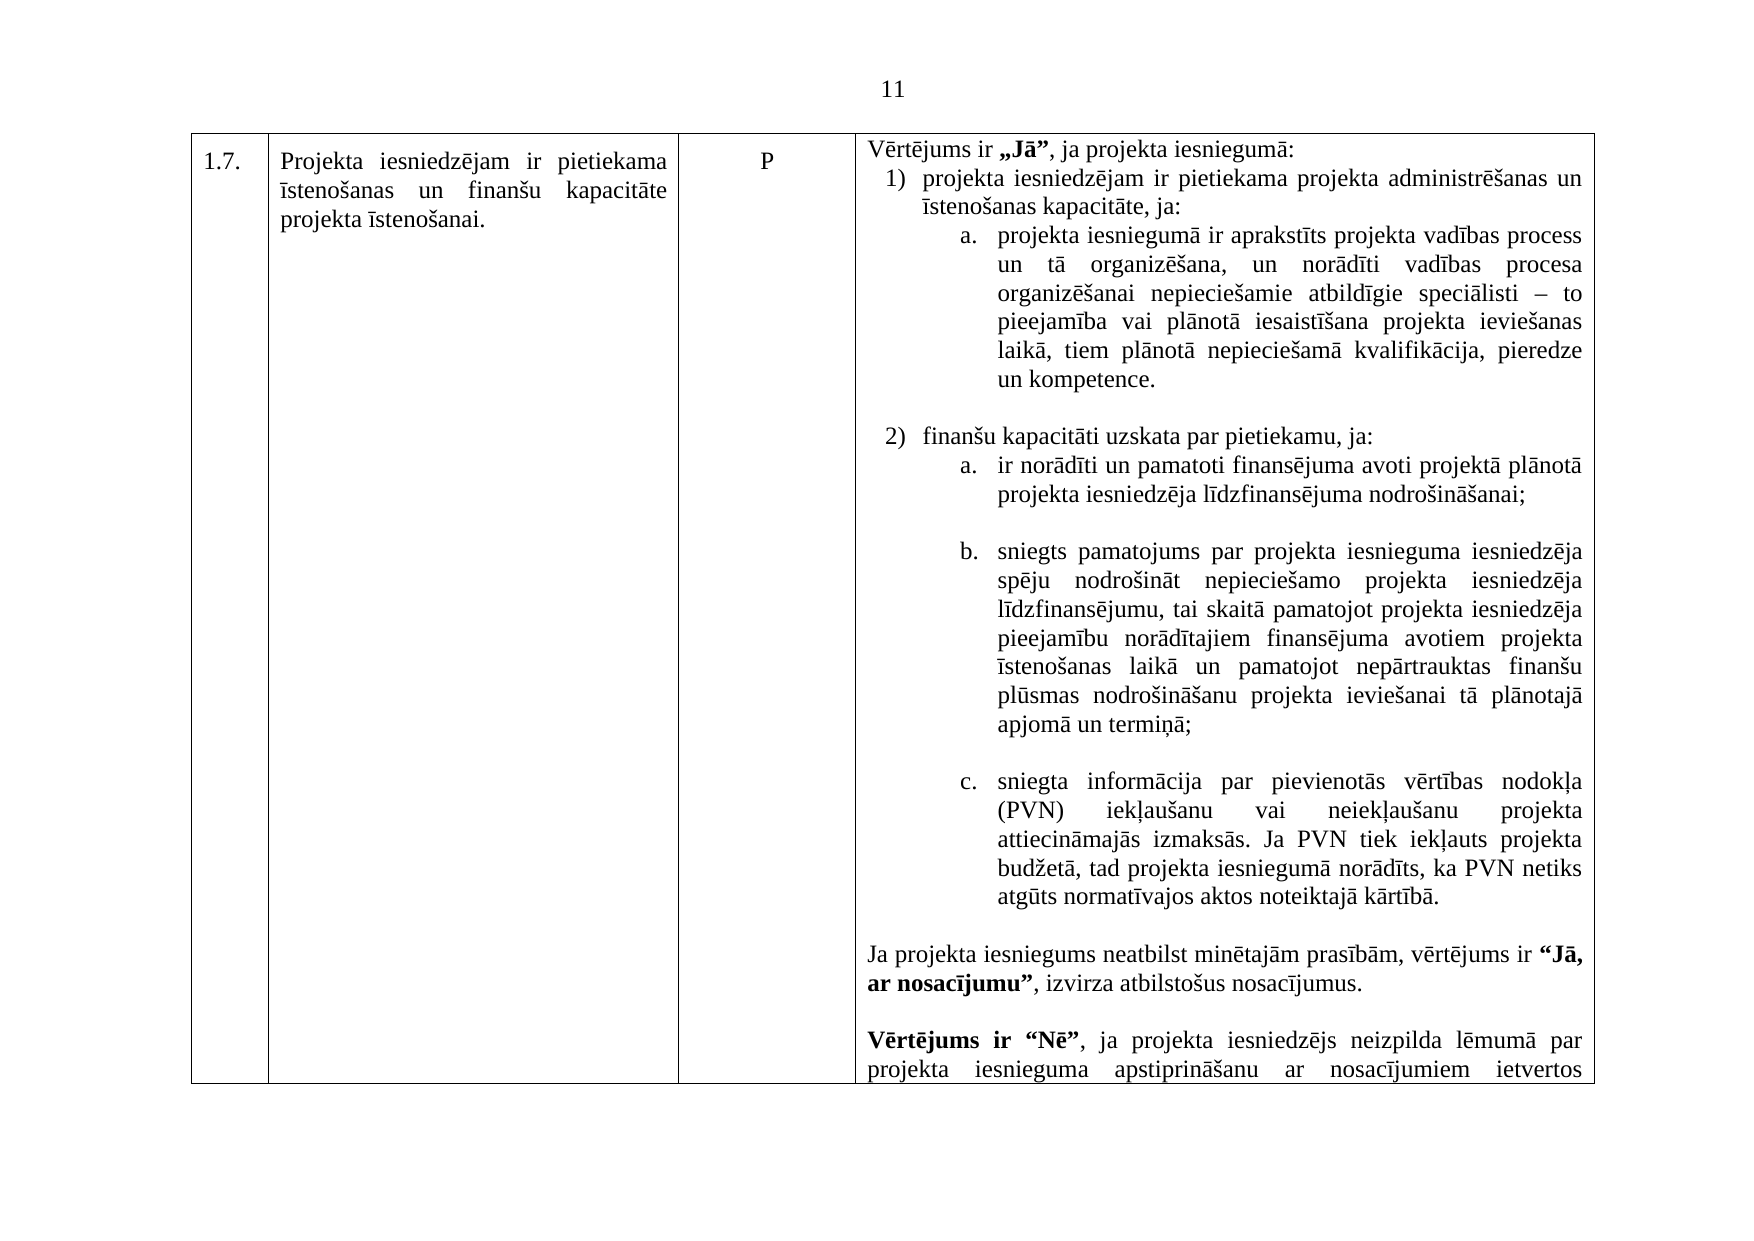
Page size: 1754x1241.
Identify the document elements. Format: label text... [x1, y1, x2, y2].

table_cell 1.7. [192, 134, 268, 1083]
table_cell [856, 134, 1594, 1083]
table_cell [269, 134, 678, 1083]
table_cell P [679, 134, 855, 1083]
